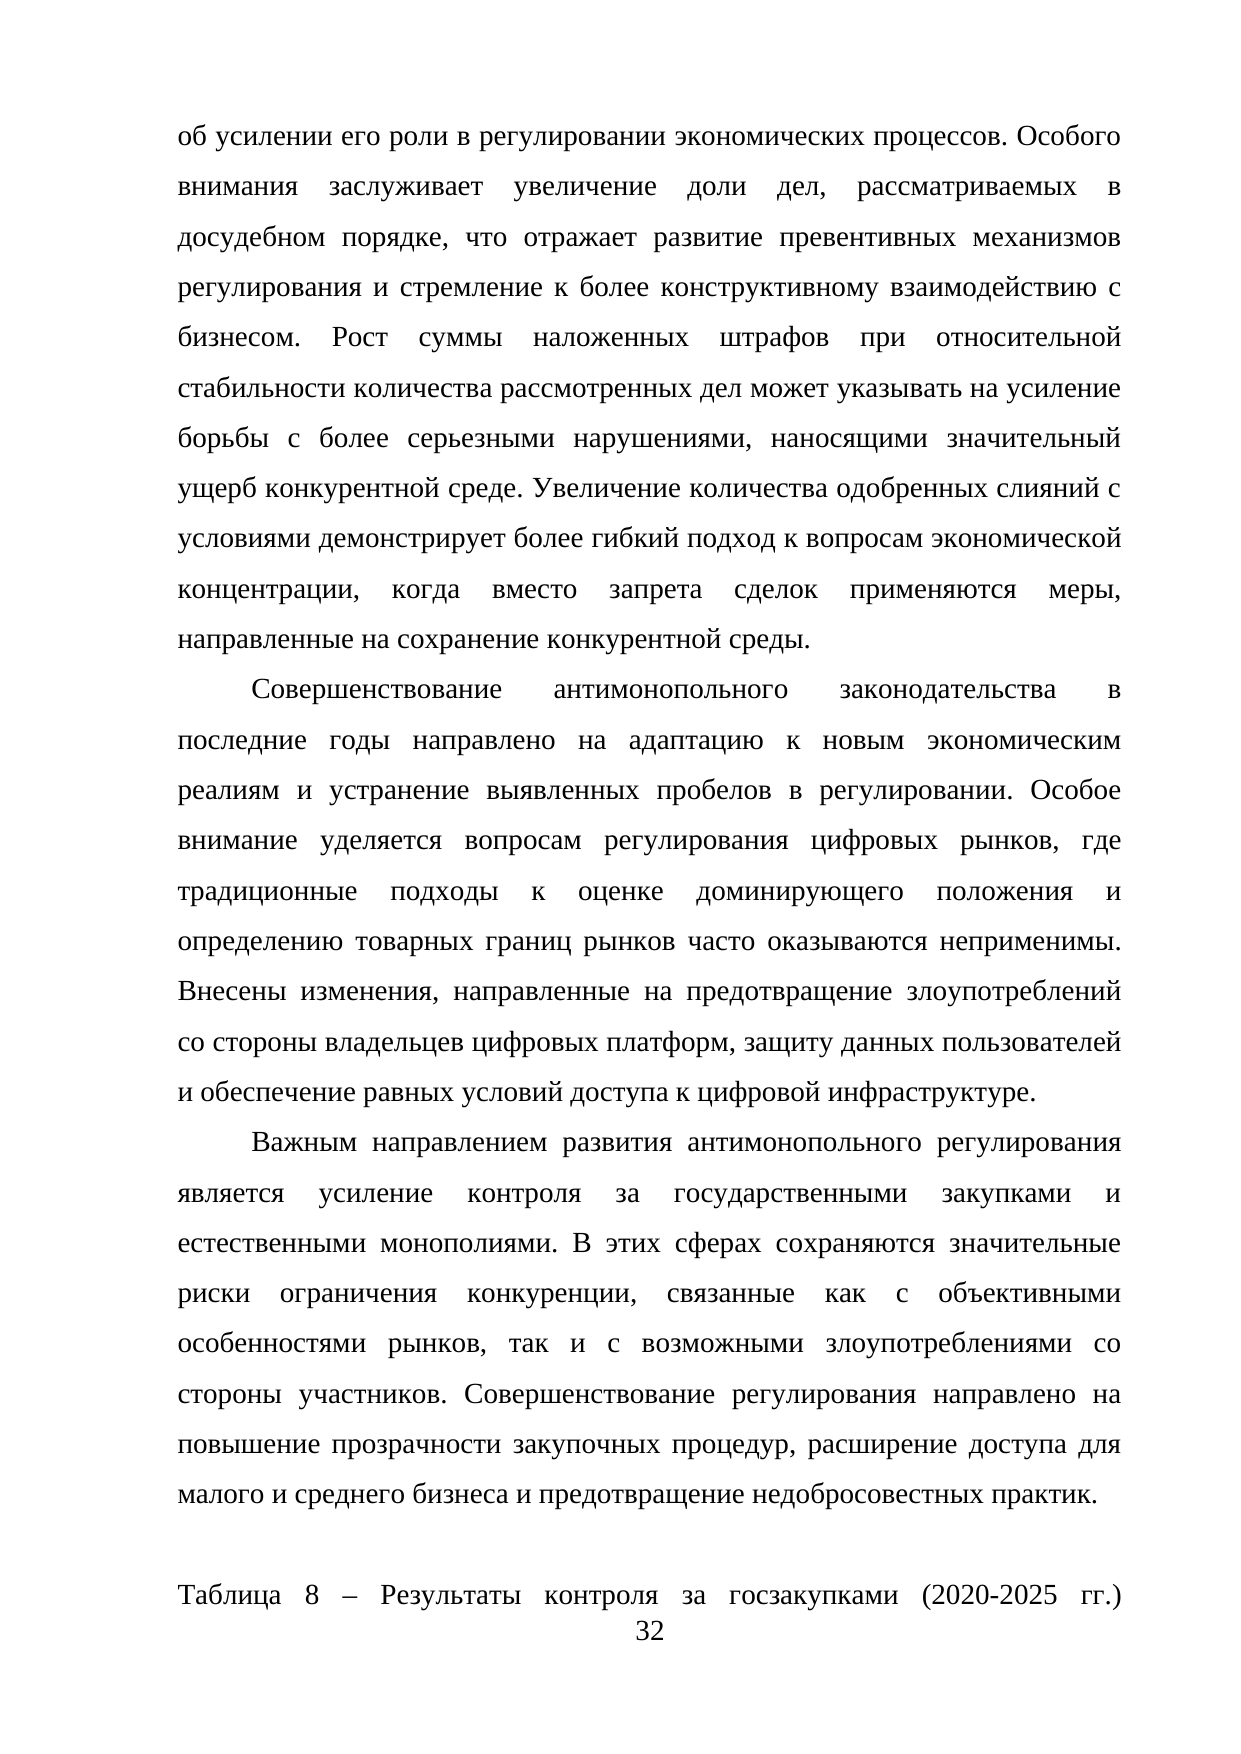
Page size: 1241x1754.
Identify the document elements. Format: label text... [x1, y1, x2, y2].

text Совершенствование антимонопольного законодательства в последние годы направлено на адаптацию к новым экономическим реалиям и устранение выявленных пробелов в регулировании. Особое внимание уделяется вопросам регулирования цифровых рынков, где традиционные подходы к оценке доминирующего положения и определению товарных границ рынков часто оказываются неприменимы. Внесены изменения, направленные на предотвращение злоупотреблений со стороны владельцев цифровых платформ, защиту данных пользователей и обеспечение равных условий доступа к цифровой инфраструктуре. [177, 672, 1122, 1108]
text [177, 118, 1122, 655]
text Важным направлением развития антимонопольного регулирования является усиление контроля за государственными закупками и естественными монополиями. В этих сферах сохраняются значительные риски ограничения конкуренции, связанные как с объективными особенностями рынков, так и с возможными злоупотреблениями со стороны участников. Совершенствование регулирования направлено на повышение прозрачности закупочных процедур, расширение доступа для малого и среднего бизнеса и предотвращение недобросовестных практик. [177, 1124, 1122, 1510]
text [177, 1577, 1122, 1611]
